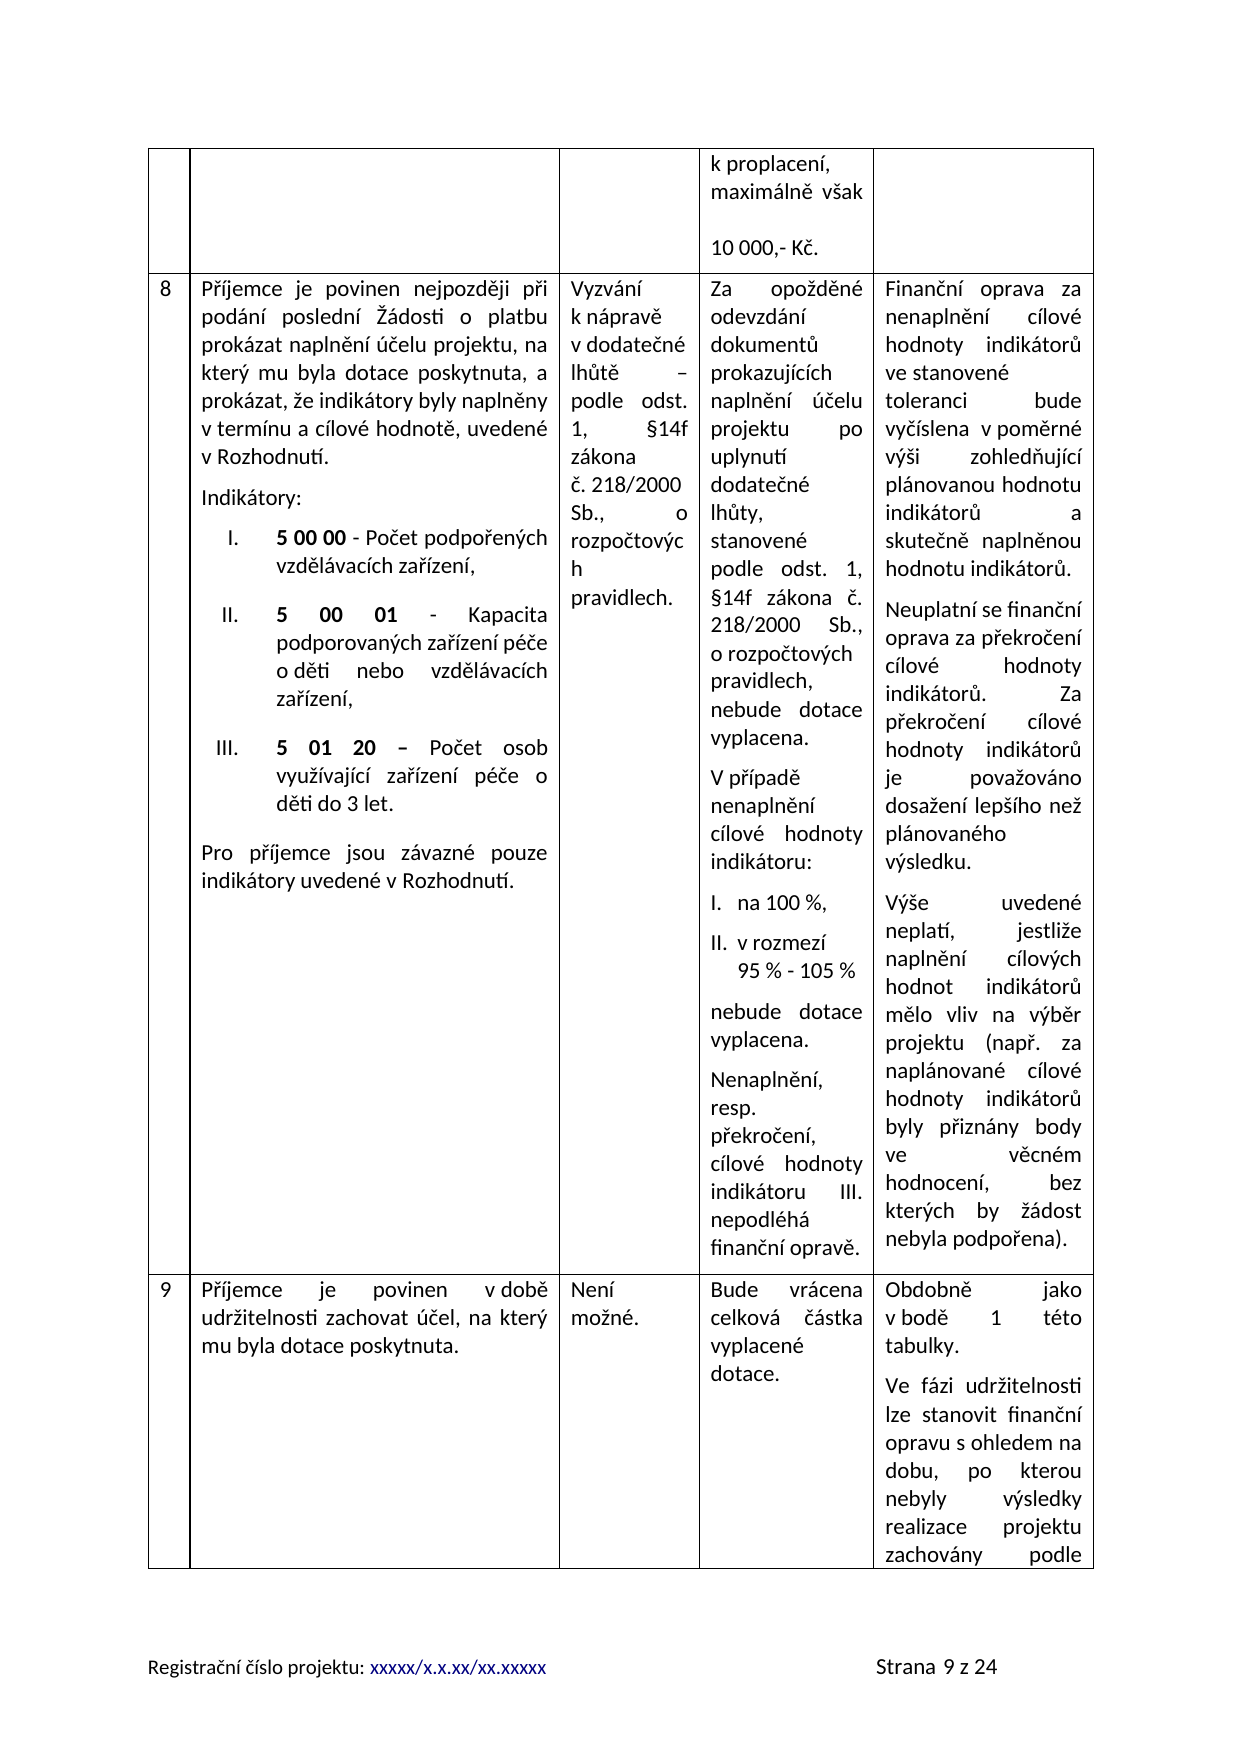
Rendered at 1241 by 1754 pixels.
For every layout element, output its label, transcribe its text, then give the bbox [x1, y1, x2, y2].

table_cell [560, 149, 699, 273]
table_cell 8 [149, 274, 189, 1274]
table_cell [874, 149, 1093, 273]
table_cell Finanční oprava za nenaplnění cílové hodnoty indikátorů ve stanovené toleranci bude vyčíslena v poměrné výši zohledňující plánovanou hodnotu indikátorů a skutečně naplněnou hodnotu indikátorů. Neuplatní se finanční oprava za překročení cílové hodnoty indikátorů. Za překročení cílové hodnoty indikátorů je považováno dosažení lepšího než plánovaného výsledku. Výše uvedené neplatí, jestliže naplnění cílových hodnot indikátorů mělo vliv na výběr projektu (např. za naplánované cílové hodnoty indikátorů byly přiznány body ve věcném hodnocení, bez kterých by žádost nebyla podpořena). [874, 274, 1093, 1274]
table_cell 9 [149, 1275, 189, 1568]
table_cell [700, 1275, 873, 1568]
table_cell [191, 1275, 559, 1568]
table_cell Není možné. [560, 1275, 699, 1568]
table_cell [874, 1275, 1093, 1568]
table_cell 7 [149, 149, 189, 273]
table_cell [700, 149, 873, 273]
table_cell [191, 149, 559, 273]
table_cell Vyzvání k nápravě v dodatečné lhůtě – podle odst. 1, §14f zákona č. 218/2000 Sb., o rozpočtových pravidlech. [560, 274, 699, 1274]
table_cell Za opožděné odevzdání dokumentů prokazujících naplnění účelu projektu po uplynutí dodatečné lhůty, stanovené podle odst. 1, §14f zákona č. 218/2000 Sb., o rozpočtových pravidlech, nebude dotace vyplacena. V případě nenaplnění cílové hodnoty indikátoru: na 100 %, v rozmezí 95 % - 105 % nebude dotace vyplacena. Nenaplnění, resp. překročení, cílové hodnoty indikátoru III. nepodléhá finanční opravě. [700, 274, 873, 1274]
table_cell Příjemce je povinen nejpozději při podání poslední Žádosti o platbu prokázat naplnění účelu projektu, na který mu byla dotace poskytnuta, a prokázat, že indikátory byly naplněny v termínu a cílové hodnotě, uvedené v Rozhodnutí. Indikátory: 5 00 00 - Počet podpořených vzdělávacích zařízení, 5 00 01 - Kapacita podporovaných zařízení péče o děti nebo vzdělávacích zařízení, 5 01 20 – Počet osob využívající zařízení péče o děti do 3 let. Pro příjemce jsou závazné pouze indikátory uvedené v Rozhodnutí. [191, 274, 559, 1274]
